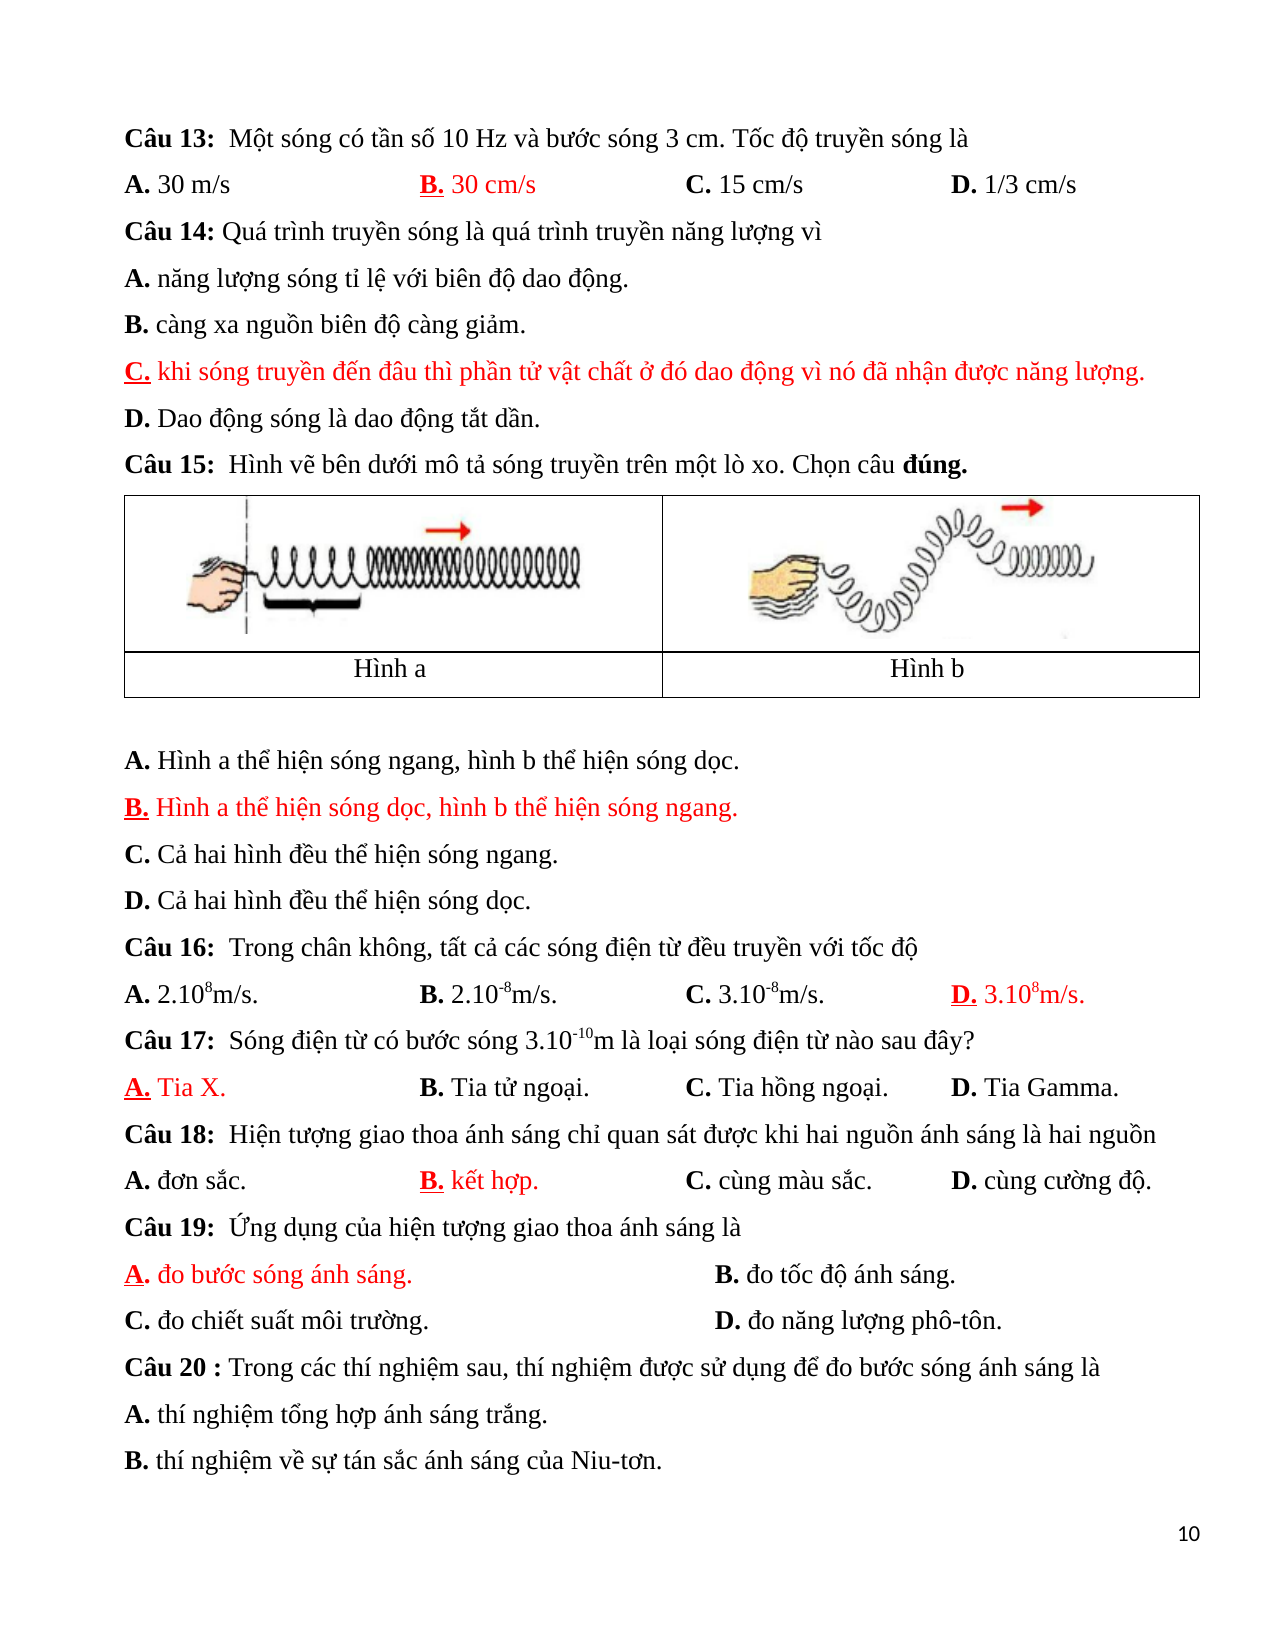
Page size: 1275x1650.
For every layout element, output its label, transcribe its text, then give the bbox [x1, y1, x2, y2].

text Câu 16: Trong chân không, tất cả các sóng điện từ đều truyền với tốc độ [124, 931, 1193, 962]
text A. thí nghiệm tổng hợp ánh sáng trắng. [124, 1398, 1193, 1429]
text D. Dao động sóng là dao động tắt dần. [124, 402, 1193, 433]
text C. Cả hai hình đều thể hiện sóng ngang. [124, 838, 1193, 869]
text B. thí nghiệm về sự tán sắc ánh sáng của Niu-tơn. [124, 1444, 1193, 1476]
text B. Hình a thể hiện sóng dọc, hình b thể hiện sóng ngang. [124, 791, 1193, 822]
text Câu 13: Một sóng có tần số 10 Hz và bước sóng 3 cm. Tốc độ truyền sóng là [124, 122, 1193, 153]
text C. đo chiết suất môi trường. D. đo năng lượng phô-tôn. [124, 1304, 1193, 1336]
text A. đo bước sóng ánh sáng. B. đo tốc độ ánh sáng. [124, 1258, 1193, 1289]
text A. năng lượng sóng tỉ lệ với biên độ dao động. [124, 262, 1193, 293]
table_header [125, 496, 662, 651]
text B. càng xa nguồn biên độ càng giảm. [124, 308, 1193, 339]
text Câu 17: Sóng điện từ có bước sóng 3.10-10m là loại sóng điện từ nào sau đây? [124, 1024, 1193, 1056]
picture [747, 496, 1107, 639]
text A. Hình a thể hiện sóng ngang, hình b thể hiện sóng dọc. [124, 744, 1193, 776]
table_header [663, 496, 1199, 651]
text Câu 15: Hình vẽ bên dưới mô tả sóng truyền trên một lò xo. Chọn câu đúng. [124, 448, 1193, 479]
text A. Tia X. B. Tia tử ngoại. C. Tia hồng ngoại. D. Tia Gamma. [124, 1071, 1193, 1102]
table_cell Hình a [125, 653, 662, 697]
text C. khi sóng truyền đến đâu thì phần tử vật chất ở đó dao động vì nó đã nhận được năng lượng. [124, 355, 1193, 386]
picture [185, 496, 594, 634]
text A. đơn sắc. B. kết hợp. C. cùng màu sắc. D. cùng cường độ. [124, 1164, 1193, 1196]
text Câu 19: Ứng dụng của hiện tượng giao thoa ánh sáng là [124, 1211, 1193, 1242]
text A. 2.108m/s. B. 2.10-8m/s. C. 3.10-8m/s. D. 3.108m/s. [124, 978, 1193, 1009]
table_cell Hình b [663, 653, 1199, 697]
text Câu 18: Hiện tượng giao thoa ánh sáng chỉ quan sát được khi hai nguồn ánh sáng là hai nguồn [124, 1118, 1193, 1149]
text Câu 14: Quá trình truyền sóng là quá trình truyền năng lượng vì [124, 215, 1193, 246]
text Câu 20 : Trong các thí nghiệm sau, thí nghiệm được sử dụng để đo bước sóng ánh sáng là [124, 1351, 1193, 1382]
text A. 30 m/s B. 30 cm/s C. 15 cm/s D. 1/3 cm/s [124, 168, 1193, 199]
text D. Cả hai hình đều thể hiện sóng dọc. [124, 884, 1193, 916]
